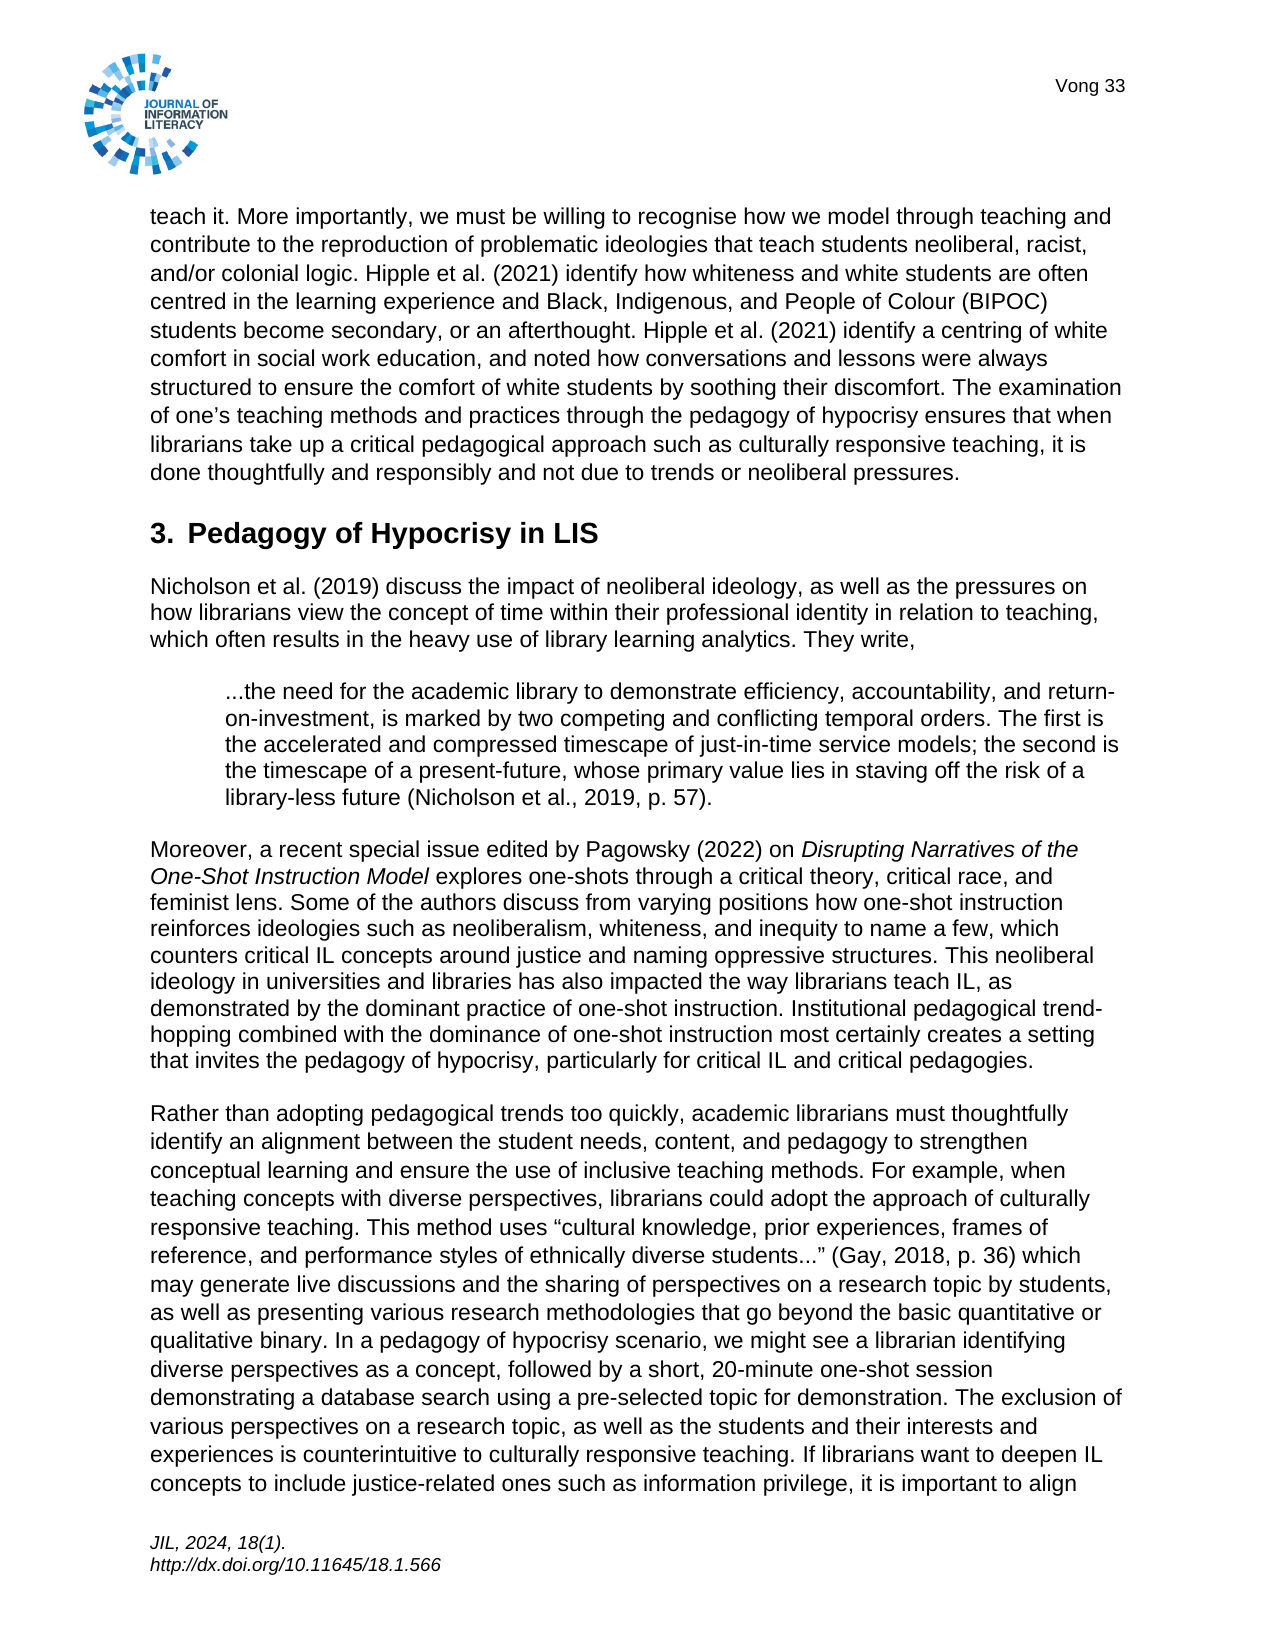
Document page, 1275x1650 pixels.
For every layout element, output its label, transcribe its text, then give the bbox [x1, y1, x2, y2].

picture [72, 31, 239, 197]
subtitle Pedagogy of Hypocrisy in LIS [150, 516, 1125, 549]
text ...the need for the academic library to demonstrate efficiency, accountability, and return-on-investment, is marked by two competing and conflicting temporal orders. The first is the accelerated and compressed timescape of just-in-time service models; the second is the timescape of a present-future, whose primary value lies in staving off the risk of a library-less future (Nicholson et al., 2019, p. 57). [225, 678, 1125, 810]
text Nicholson et al. (2019) discuss the impact of neoliberal ideology, as well as the pressures on how librarians view the concept of time within their professional identity in relation to teaching, which often results in the heavy use of library learning analytics. They write, [150, 573, 1125, 652]
text Moreover, a recent special issue edited by Pagowsky (2022) on Disrupting Narratives of the One-Shot Instruction Model explores one-shots through a critical theory, critical race, and feminist lens. Some of the authors discuss from varying positions how one-shot instruction reinforces ideologies such as neoliberalism, whiteness, and inequity to name a few, which counters critical IL concepts around justice and naming oppressive structures. This neoliberal ideology in universities and libraries has also impacted the way librarians teach IL, as demonstrated by the dominant practice of one-shot instruction. Institutional pedagogical trend-hopping combined with the dominance of one-shot instruction most certainly creates a setting that invites the pedagogy of hypocrisy, particularly for critical IL and critical pedagogies. [150, 836, 1125, 1073]
